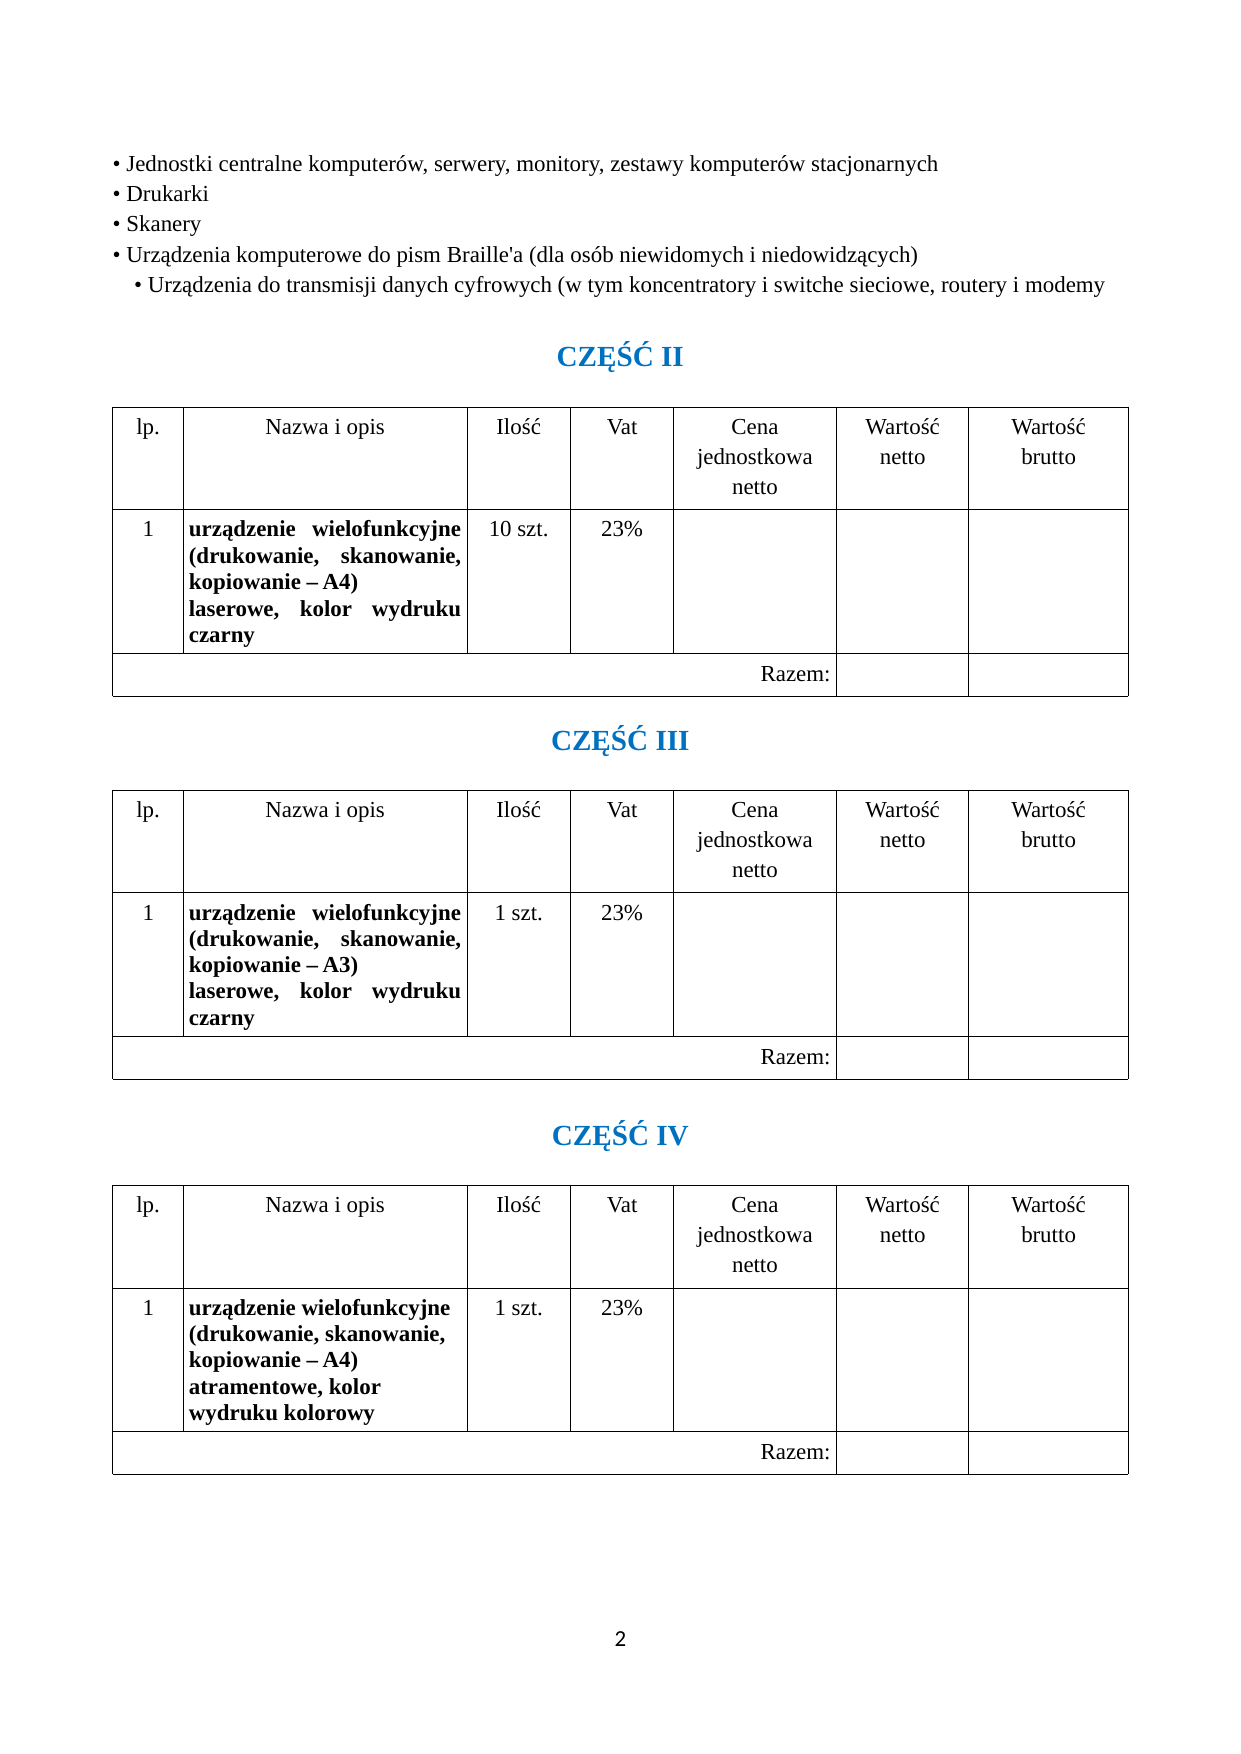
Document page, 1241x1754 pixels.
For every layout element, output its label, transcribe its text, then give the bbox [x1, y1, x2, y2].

table_header Cena jednostkowa netto [674, 408, 836, 509]
table_cell 1 [113, 893, 183, 1036]
table_header lp. [113, 1186, 183, 1287]
table_header Nazwa i opis [184, 408, 467, 509]
table_cell [837, 654, 968, 696]
table_cell [837, 1432, 968, 1474]
table_cell Razem: [113, 1037, 836, 1079]
table_cell 23% [571, 1289, 673, 1431]
text CZĘŚĆ III [112, 723, 1128, 756]
table_cell [837, 510, 968, 653]
table_cell [837, 893, 968, 1036]
table_cell [969, 1289, 1128, 1431]
table_cell [837, 1289, 968, 1431]
table_cell 1 [113, 510, 183, 653]
table_cell [674, 510, 836, 653]
table_cell urządzenie wielofunkcyjne (drukowanie, skanowanie, kopiowanie – A3) laserowe, kolor wydruku czarny [184, 893, 467, 1036]
text CZĘŚĆ II [112, 339, 1128, 373]
table_cell [674, 893, 836, 1036]
table_header Wartość brutto [969, 791, 1128, 892]
table_cell [969, 1037, 1128, 1079]
table_header Wartość brutto [969, 1186, 1128, 1287]
table_cell Razem: [113, 1432, 836, 1474]
table_header lp. [113, 408, 183, 509]
table_cell 1 szt. [468, 893, 570, 1036]
table_cell Razem: [113, 654, 836, 696]
text CZĘŚĆ IV [112, 1118, 1128, 1151]
text • Urządzenia do transmisji danych cyfrowych (w tym koncentratory i switche sieciowe, routery i modemy [112, 271, 1128, 297]
table_cell urządzenie wielofunkcyjne (drukowanie, skanowanie, kopiowanie – A4) atramentowe, kolor wydruku kolorowy [184, 1289, 467, 1431]
table_header Ilość [468, 1186, 570, 1287]
table_cell [969, 654, 1128, 696]
table_cell 23% [571, 510, 673, 653]
table_cell 10 szt. [468, 510, 570, 653]
table_header Cena jednostkowa netto [674, 791, 836, 892]
table_cell 1 [113, 1289, 183, 1431]
table_header Wartość netto [837, 408, 968, 509]
table_cell [969, 893, 1128, 1036]
table_header Vat [571, 408, 673, 509]
table_header Vat [571, 1186, 673, 1287]
table_header Cena jednostkowa netto [674, 1186, 836, 1287]
table_cell [969, 1432, 1128, 1474]
table_header lp. [113, 791, 183, 892]
table_cell [837, 1037, 968, 1079]
text • Urządzenia komputerowe do pism Braille'a (dla osób niewidomych i niedowidzących) [112, 241, 1128, 267]
table_header Nazwa i opis [184, 1186, 467, 1287]
table_header Wartość netto [837, 791, 968, 892]
table_cell urządzenie wielofunkcyjne (drukowanie, skanowanie, kopiowanie – A4) laserowe, kolor wydruku czarny [184, 510, 467, 653]
table_header Ilość [468, 408, 570, 509]
table_cell 23% [571, 893, 673, 1036]
table_header Vat [571, 791, 673, 892]
table_cell [674, 1289, 836, 1431]
text • Jednostki centralne komputerów, serwery, monitory, zestawy komputerów stacjonarnych [112, 150, 1128, 176]
table_cell [969, 510, 1128, 653]
text • Drukarki [112, 180, 1128, 207]
text • Skanery [112, 210, 1128, 237]
table_header Wartość netto [837, 1186, 968, 1287]
table_header Ilość [468, 791, 570, 892]
table_header Wartość brutto [969, 408, 1128, 509]
table_cell 1 szt. [468, 1289, 570, 1431]
table_header Nazwa i opis [184, 791, 467, 892]
